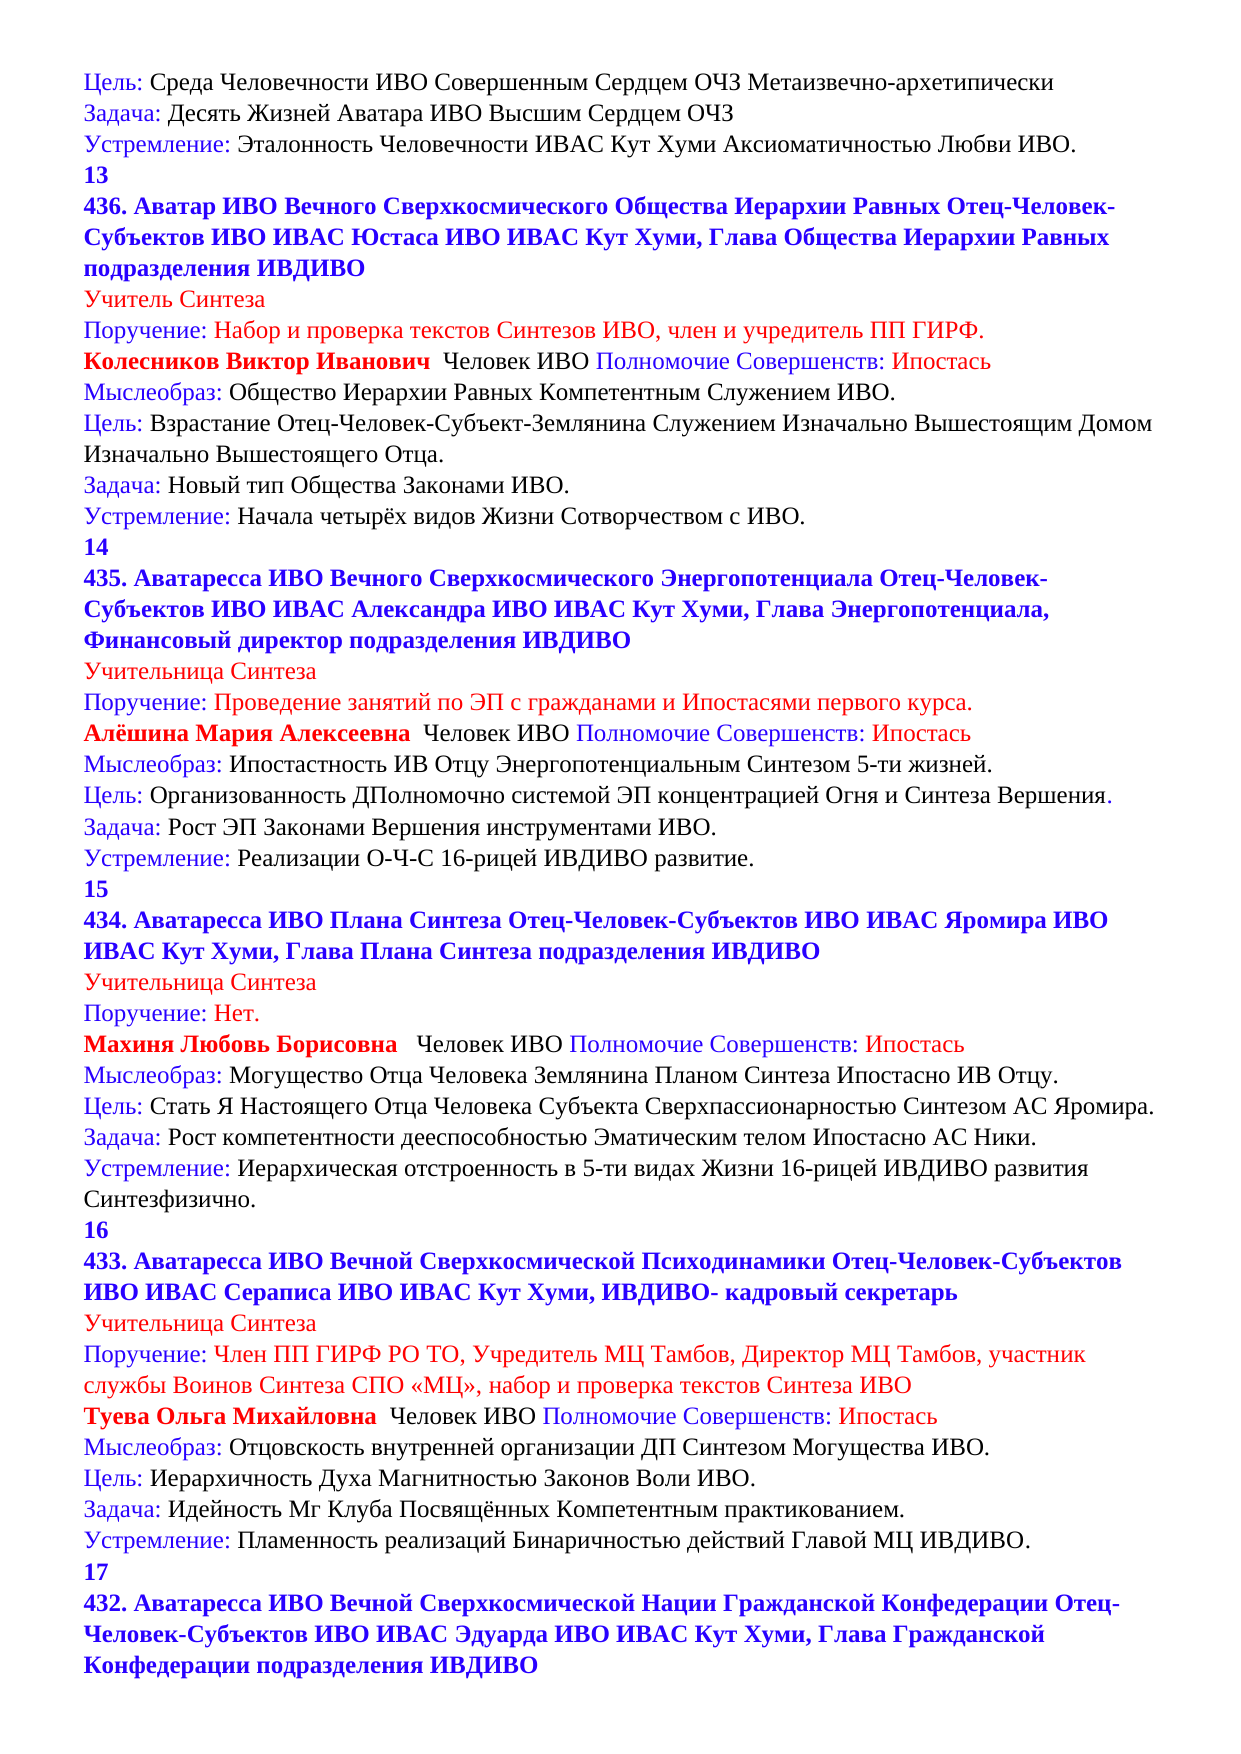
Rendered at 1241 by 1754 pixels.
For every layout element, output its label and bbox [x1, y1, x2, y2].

text [83, 67, 1157, 1678]
